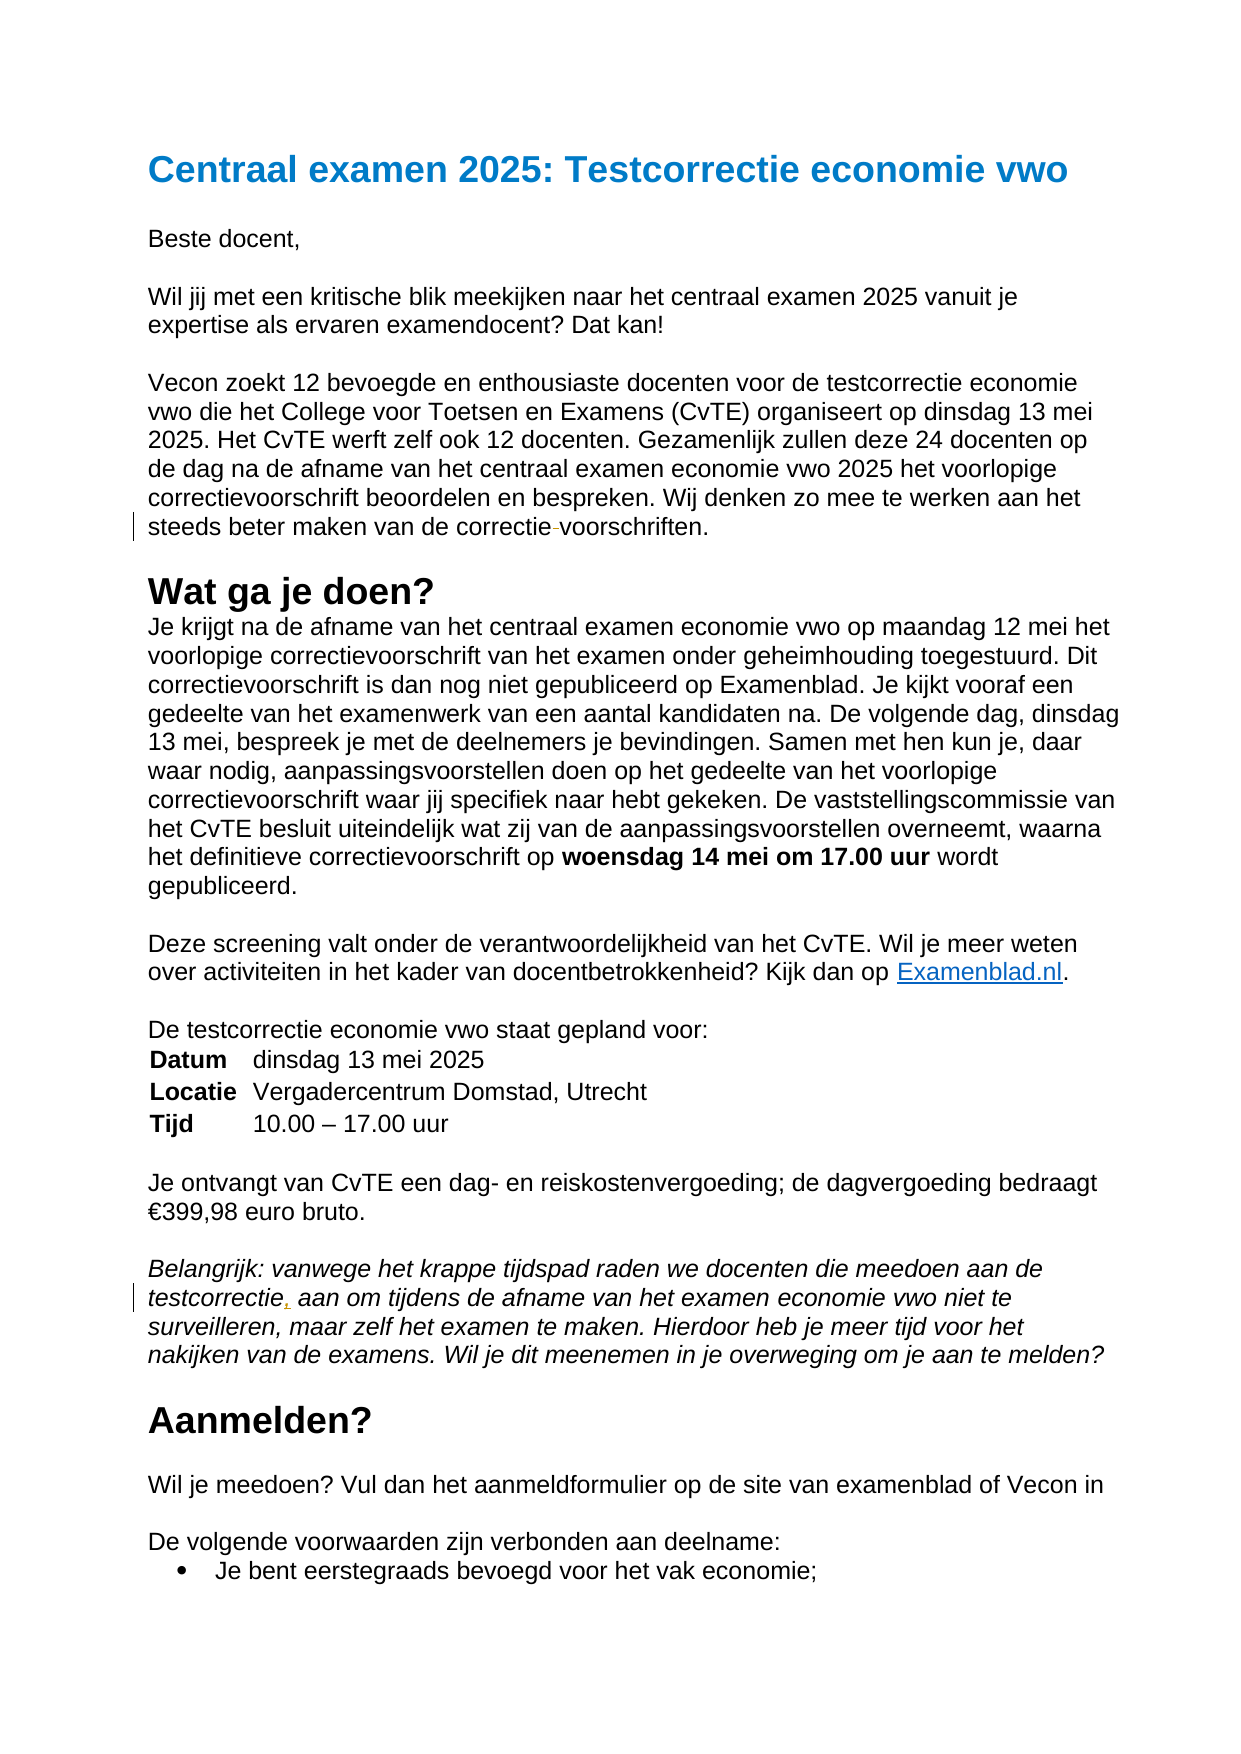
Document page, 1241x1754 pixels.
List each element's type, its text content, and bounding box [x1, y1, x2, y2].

text De testcorrectie economie vwo staat gepland voor: [148, 1015, 1122, 1044]
text Wil je meedoen? Vul dan het aanmeldformulier op de site van examenblad of Vecon in [148, 1470, 1122, 1499]
subtitle Wat ga je doen? [148, 569, 1122, 612]
text Je krijgt na de afname van het centraal examen economie vwo op maandag 12 mei het voorlopige correctievoorschrift van het examen onder geheimhouding toegestuurd. Dit correctievoorschrift is dan nog niet gepubliceerd op Examenblad. Je kijkt vooraf een gedeelte van het examenwerk van een aantal kandidaten na. De volgende dag, dinsdag 13 mei, bespreek je met de deelnemers je bevindingen. Samen met hen kun je, daar waar nodig, aanpassingsvoorstellen doen op het gedeelte van het voorlopige correctievoorschrift waar jij specifiek naar hebt gekeken. De vaststellingscommissie van het CvTE besluit uiteindelijk wat zij van de aanpassingsvoorstellen overneemt, waarna het definitieve correctievoorschrift op woensdag 14 mei om 17.00 uur wordt gepubliceerd. [148, 612, 1122, 900]
text Beste docent, [148, 224, 1122, 253]
text Wil jij met een kritische blik meekijken naar het centraal examen 2025 vanuit je expertise als ervaren examendocent? Dat kan! [148, 282, 1122, 339]
text Vecon zoekt 12 bevoegde en enthousiaste docenten voor de testcorrectie economie vwo die het College voor Toetsen en Examens (CvTE) organiseert op dinsdag 13 mei 2025. Het CvTE werft zelf ook 12 docenten. Gezamenlijk zullen deze 24 docenten op de dag na de afname van het centraal examen economie vwo 2025 het voorlopige correctievoorschrift beoordelen en bespreken. Wij denken zo mee te werken aan het steeds beter maken van de correctievoorschriften. [148, 368, 1122, 541]
subtitle Centraal examen 2025: Testcorrectie economie vwo [148, 148, 1122, 191]
table_header Datum [148, 1044, 251, 1076]
text Je ontvangt van CvTE een dag- en reiskostenvergoeding; de dagvergoeding bedraagt €399,98 euro bruto. [148, 1168, 1122, 1226]
text Deze screening valt onder de verantwoordelijkheid van het CvTE. Wil je meer weten over activiteiten in het kader van docentbetrokkenheid? Kijk dan op Examenblad.nl. [148, 929, 1122, 986]
table_cell Locatie [148, 1076, 251, 1107]
list Je bent eerstegraads bevoegd voor het vak economie; [177, 1556, 1122, 1585]
text De volgende voorwaarden zijn verbonden aan deelname: [148, 1527, 1122, 1556]
table_cell Tijd [148, 1108, 251, 1139]
text Belangrijk: vanwege het krappe tijdspad raden we docenten die meedoen aan de testcorrectie aan om tijdens de afname van het examen economie vwo niet te surveilleren, maar zelf het examen te maken. Hierdoor heb je meer tijd voor het nakijken van de examens. Wil je dit meenemen in je overweging om je aan te melden? [148, 1254, 1122, 1369]
table_header dinsdag 13 mei 2025 [251, 1044, 753, 1076]
subtitle Aanmelden? [148, 1398, 1122, 1441]
table_cell Vergadercentrum Domstad, Utrecht [251, 1076, 753, 1107]
table_cell 10.00 – 17.00 uur [251, 1108, 753, 1139]
